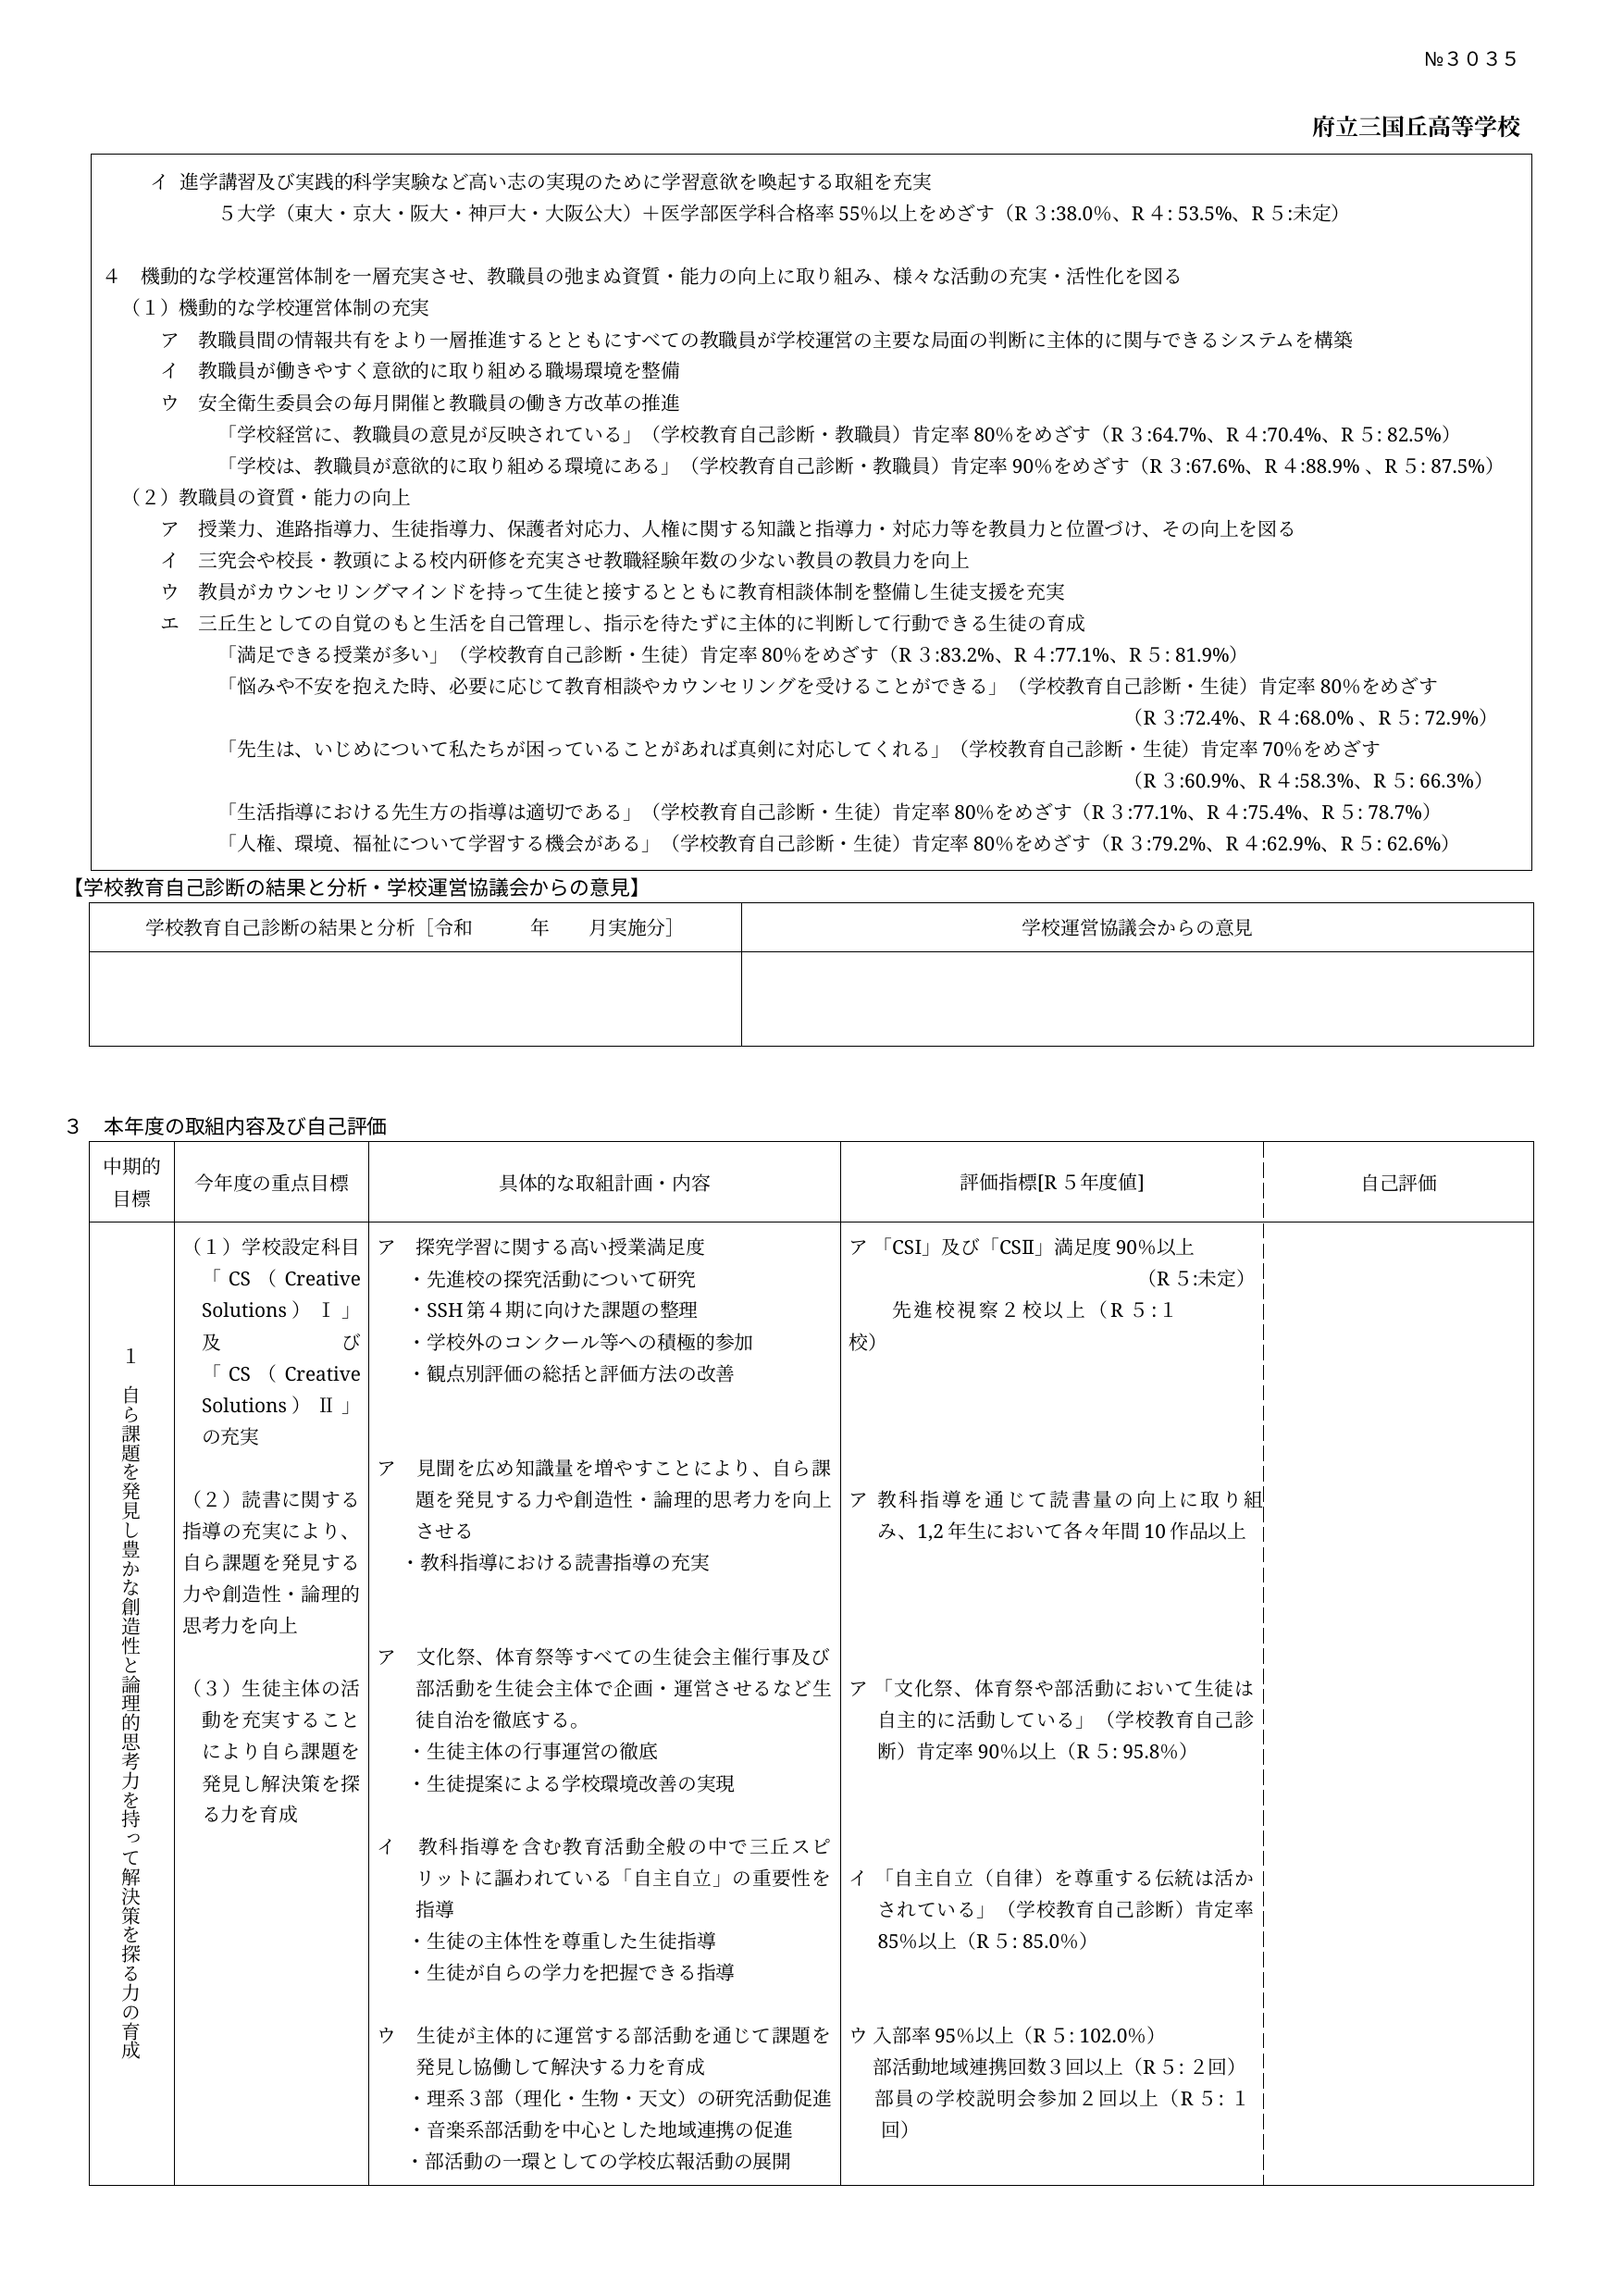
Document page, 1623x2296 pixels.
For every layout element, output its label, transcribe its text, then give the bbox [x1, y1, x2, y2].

text 【学校教育自己診断の結果と分析・学校運営協議会からの意見】 [13, 871, 1541, 902]
table_cell ア 探究学習に関する高い授業満足度 ・先進校の探究活動について研究 ・SSH第４期に向けた課題の整理 ・学校外のコンクール等への積極的参加 ・観点別評価の総括と評価方法の改善 ア 見聞を広め知識量を増やすことにより、自ら課題を発見する力や創造性・論理的思考力を向上させる ・教科指導における読書指導の充実 ア 文化祭、体育祭等すべての生徒会主催行事及び部活動を生徒会主体で企画・運営させるなど生徒自治を徹底する。 ・生徒主体の行事運営の徹底 ・生徒提案による学校環境改善の実現 イ 教科指導を含む教育活動全般の中で三丘スピリットに謳われている「自主自立」の重要性を指導 ・生徒の主体性を尊重した生徒指導 ・生徒が自らの学力を把握できる指導 ウ 生徒が主体的に運営する部活動を通じて課題を発見し協働して解決する力を育成 ・理系３部（理化・生物・天文）の研究活動促進 ・音楽系部活動を中心とした地域連携の促進 ・部活動の一環としての学校広報活動の展開 [369, 1222, 840, 2185]
table_header 中期的 目標 [90, 1142, 174, 1222]
table_header 今年度の重点目標 [175, 1142, 368, 1222]
table_cell （１）学校設定科目「CS（Creative Solutions）Ⅰ」及び「CS（Creative Solutions）Ⅱ」の充実 （２）読書に関する指導の充実により、自ら課題を発見する力や創造性・論理的思考力を向上 （３）生徒主体の活動を充実することにより自ら課題を発見し解決策を探る力を育成 [175, 1222, 368, 2185]
table_header 評価指標[R５年度値] [841, 1142, 1264, 1222]
table_header 具体的な取組計画・内容 [369, 1142, 840, 1222]
table_cell [1264, 1222, 1533, 2185]
table_cell ア 「CSⅠ」及び「CSⅡ」満足度90％以上 （R５:未定） 先進校視察２校以上（R５:１校） ア 教科指導を通じて読書量の向上に取り組み、1,2年生において各々年間10作品以上 ア 「文化祭、体育祭や部活動において生徒は自主的に活動している」（学校教育自己診断）肯定率90％以上（R５: 95.8％） イ 「自主自立（自律）を尊重する伝統は活かされている」（学校教育自己診断）肯定率85％以上（R５: 85.0％） ウ 入部率95％以上（R５: 102.0％） 部活動地域連携回数３回以上（R５: ２回） 部員の学校説明会参加２回以上（R５: １回） [841, 1222, 1264, 2185]
table_header 学校運営協議会からの意見 [742, 903, 1533, 951]
table_cell [90, 952, 741, 1046]
table_header 学校教育自己診断の結果と分析［令和 年 月実施分］ [90, 903, 741, 951]
table_cell [742, 952, 1533, 1046]
text ３ 本年度の取組内容及び自己評価 [63, 1110, 1541, 1141]
table_header 自己評価 [1264, 1142, 1533, 1222]
table_cell １ 自ら課題を発見し豊かな創造性と論理的思考力を持って解決策を探る力の育成 [90, 1222, 174, 2185]
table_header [92, 155, 1531, 870]
